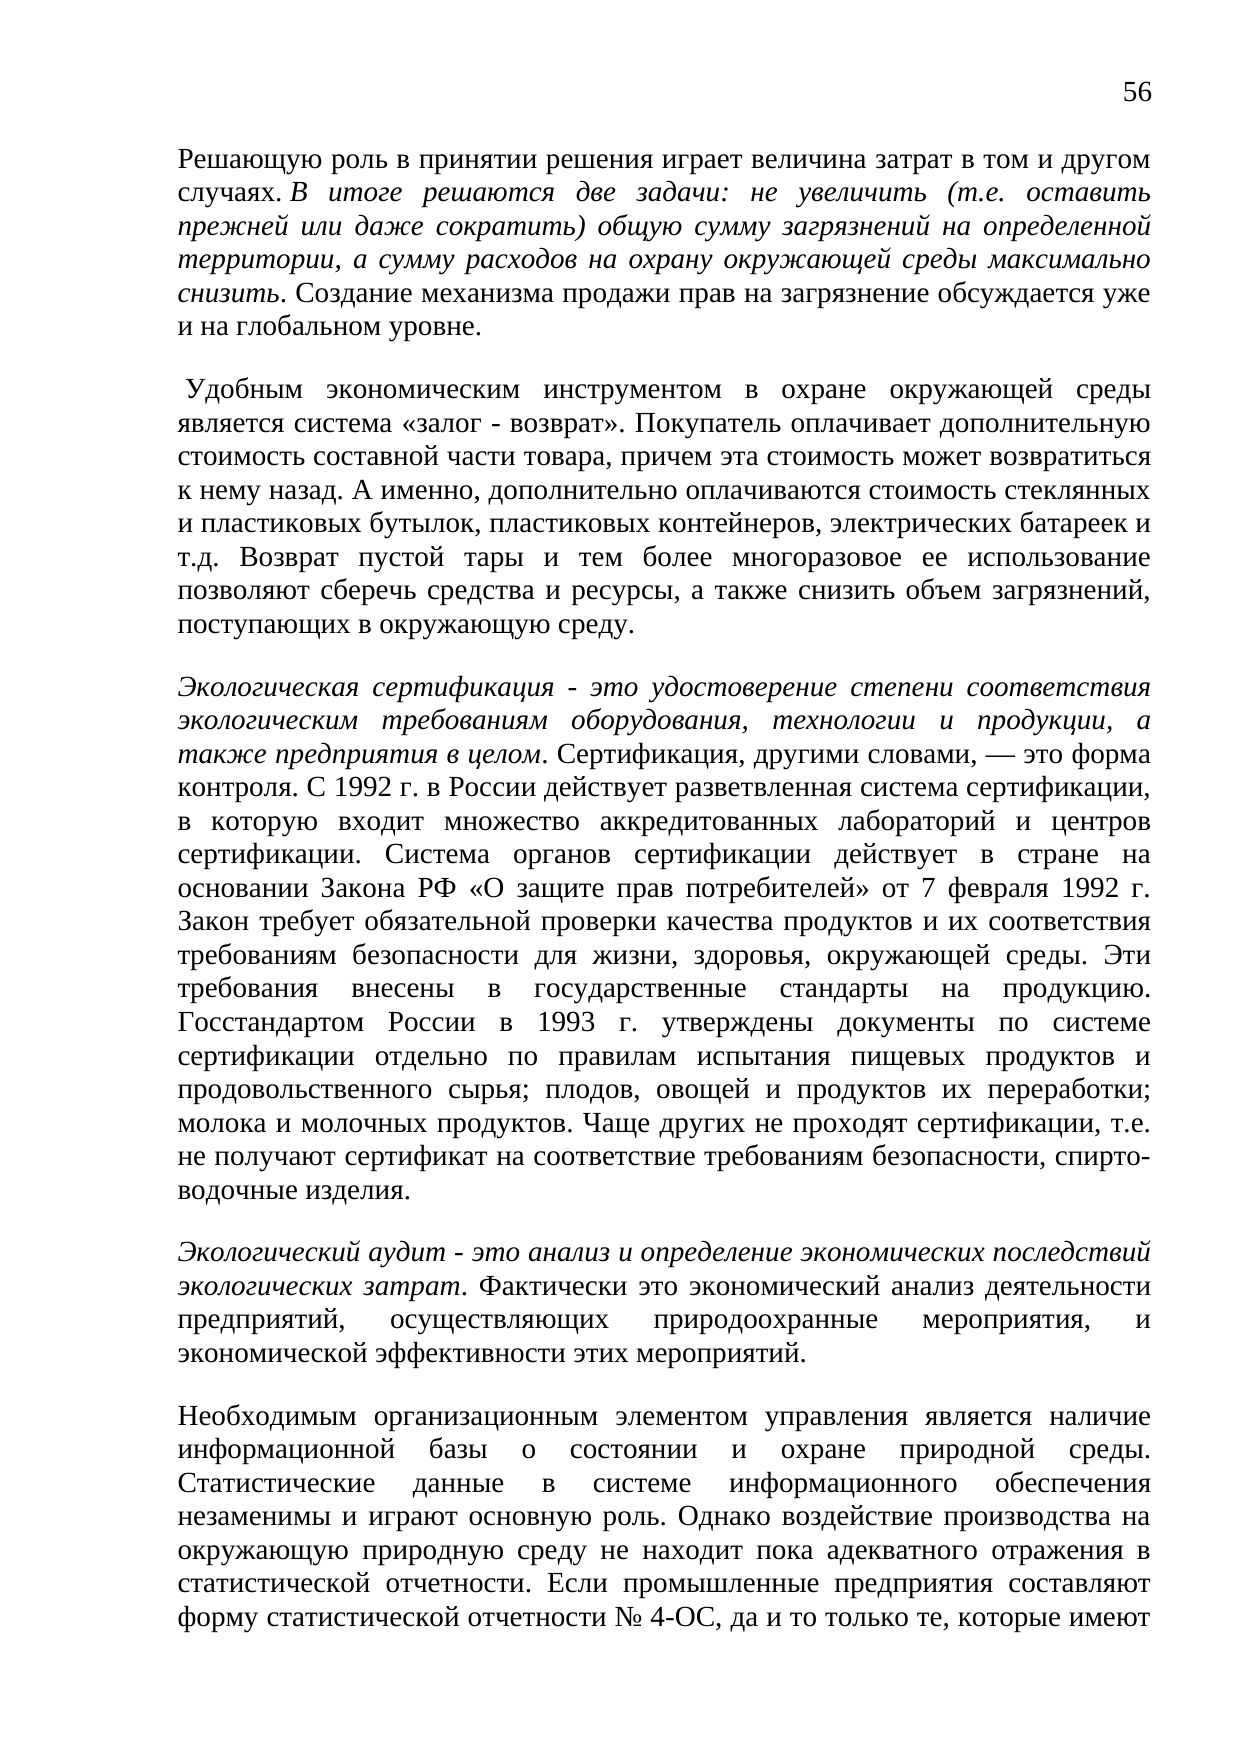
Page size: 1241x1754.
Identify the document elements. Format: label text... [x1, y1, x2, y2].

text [177, 141, 1152, 342]
text Экологическая сертификация - это удостоверение степени соответствия экологическим требованиям оборудования, технологии и продукции, а также предприятия в целом. Сертификация, другими словами, — это форма контроля. С 1992 г. в России действует разветвленная система сертификации, в которую входит множество аккредитованных лабораторий и центров сертификации. Система органов сертификации действует в стране на основании Закона РФ «О защите прав потребителей» от 7 февраля 1992 г. Закон требует обязательной проверки качества продуктов и их соответствия требованиям безопасности для жизни, здоровья, окружающей среды. Эти требования внесены в государственные стандарты на продукцию. Госстандартом России в 1993 г. утверждены документы по системе сертификации отдельно по правилам испытания пищевых продуктов и продовольственного сырья; плодов, овощей и продуктов их переработки; молока и молочных продуктов. Чаще других не проходят сертификации, т.е. не получают сертификат на соответствие требованиям безопасности, спирто-водочные изделия. [177, 669, 1152, 1205]
text Экологический аудит - это анализ и определение экономических последствий экологических затрат. Фактически это экономический анализ деятельности предприятий, осуществляющих природоохранные мероприятия, и экономической эффективности этих мероприятий. [177, 1234, 1152, 1369]
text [177, 1398, 1152, 1633]
text Удобным экономическим инструментом в охране окружающей среды является система «залог - возврат». Покупатель оплачивает дополнительную стоимость составной части товара, причем эта стоимость может возвратиться к нему назад. А именно, дополнительно оплачиваются стоимость стеклянных и пластиковых бутылок, пластиковых контейнеров, электрических батареек и т.д. Возврат пустой тары и тем более многоразовое ее использование позволяют сберечь средства и ресурсы, а также снизить объем загрязнений, поступающих в окружающую среду. [177, 371, 1152, 639]
